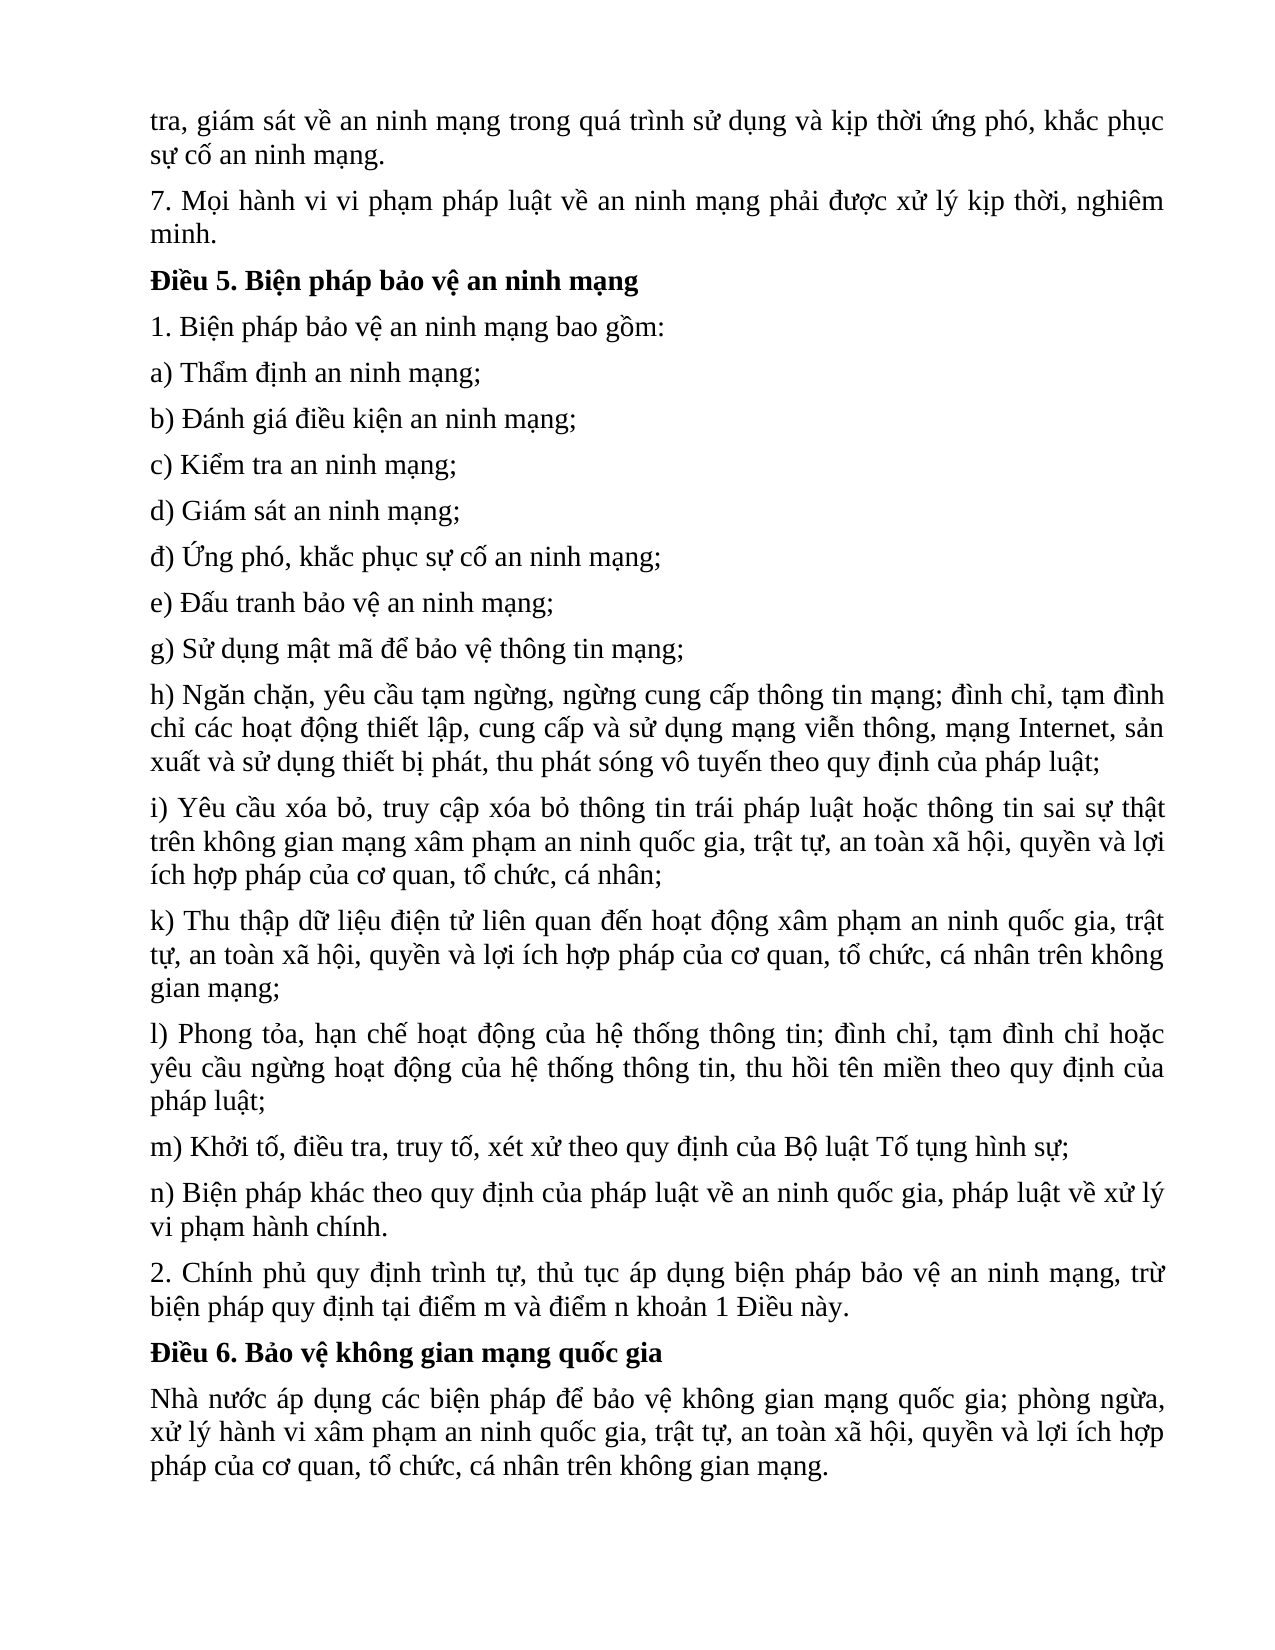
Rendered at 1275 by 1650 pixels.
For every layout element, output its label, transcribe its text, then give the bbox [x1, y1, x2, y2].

text m) Khởi tố, điều tra, truy tố, xét xử theo quy định của Bộ luật Tố tụng hình sự; [150, 1129, 1167, 1163]
text g) Sử dụng mật mã để bảo vệ thông tin mạng; [150, 631, 1167, 664]
text k) Thu thập dữ liệu điện tử liên quan đến hoạt động xâm phạm an ninh quốc gia, trật tự, an toàn xã hội, quyền và lợi ích hợp pháp của cơ quan, tổ chức, cá nhân trên không gian mạng; [150, 903, 1167, 1004]
text Nhà nước áp dụng các biện pháp để bảo vệ không gian mạng quốc gia; phòng ngừa, xử lý hành vi xâm phạm an ninh quốc gia, trật tự, an toàn xã hội, quyền và lợi ích hợp pháp của cơ quan, tổ chức, cá nhân trên không gian mạng. [150, 1381, 1167, 1481]
text a) Thẩm định an ninh mạng; [150, 355, 1167, 388]
text 2. Chính phủ quy định trình tự, thủ tục áp dụng biện pháp bảo vệ an ninh mạng, trừ biện pháp quy định tại điểm m và điểm n khoản 1 Điều này. [150, 1255, 1167, 1322]
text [150, 103, 1167, 171]
text 1. Biện pháp bảo vệ an ninh mạng bao gồm: [150, 309, 1167, 342]
text h) Ngăn chặn, yêu cầu tạm ngừng, ngừng cung cấp thông tin mạng; đình chỉ, tạm đình chỉ các hoạt động thiết lập, cung cấp và sử dụng mạng viễn thông, mạng Internet, sản xuất và sử dụng thiết bị phát, thu phát sóng vô tuyến theo quy định của pháp luật; [150, 677, 1167, 778]
text n) Biện pháp khác theo quy định của pháp luật về an ninh quốc gia, pháp luật về xử lý vi phạm hành chính. [150, 1176, 1167, 1243]
text Điều 6. Bảo vệ không gian mạng quốc gia [150, 1335, 1167, 1368]
text đ) Ứng phó, khắc phục sự cố an ninh mạng; [150, 539, 1167, 572]
text 7. Mọi hành vi vi phạm pháp luật về an ninh mạng phải được xử lý kịp thời, nghiêm minh. [150, 183, 1167, 250]
text d) Giám sát an ninh mạng; [150, 493, 1167, 526]
text l) Phong tỏa, hạn chế hoạt động của hệ thống thông tin; đình chỉ, tạm đình chỉ hoặc yêu cầu ngừng hoạt động của hệ thống thông tin, thu hồi tên miền theo quy định của pháp luật; [150, 1016, 1167, 1117]
text i) Yêu cầu xóa bỏ, truy cập xóa bỏ thông tin trái pháp luật hoặc thông tin sai sự thật trên không gian mạng xâm phạm an ninh quốc gia, trật tự, an toàn xã hội, quyền và lợi ích hợp pháp của cơ quan, tổ chức, cá nhân; [150, 790, 1167, 891]
text c) Kiểm tra an ninh mạng; [150, 447, 1167, 480]
text Điều 5. Biện pháp bảo vệ an ninh mạng [150, 263, 1167, 296]
text e) Đấu tranh bảo vệ an ninh mạng; [150, 585, 1167, 618]
text b) Đánh giá điều kiện an ninh mạng; [150, 401, 1167, 434]
